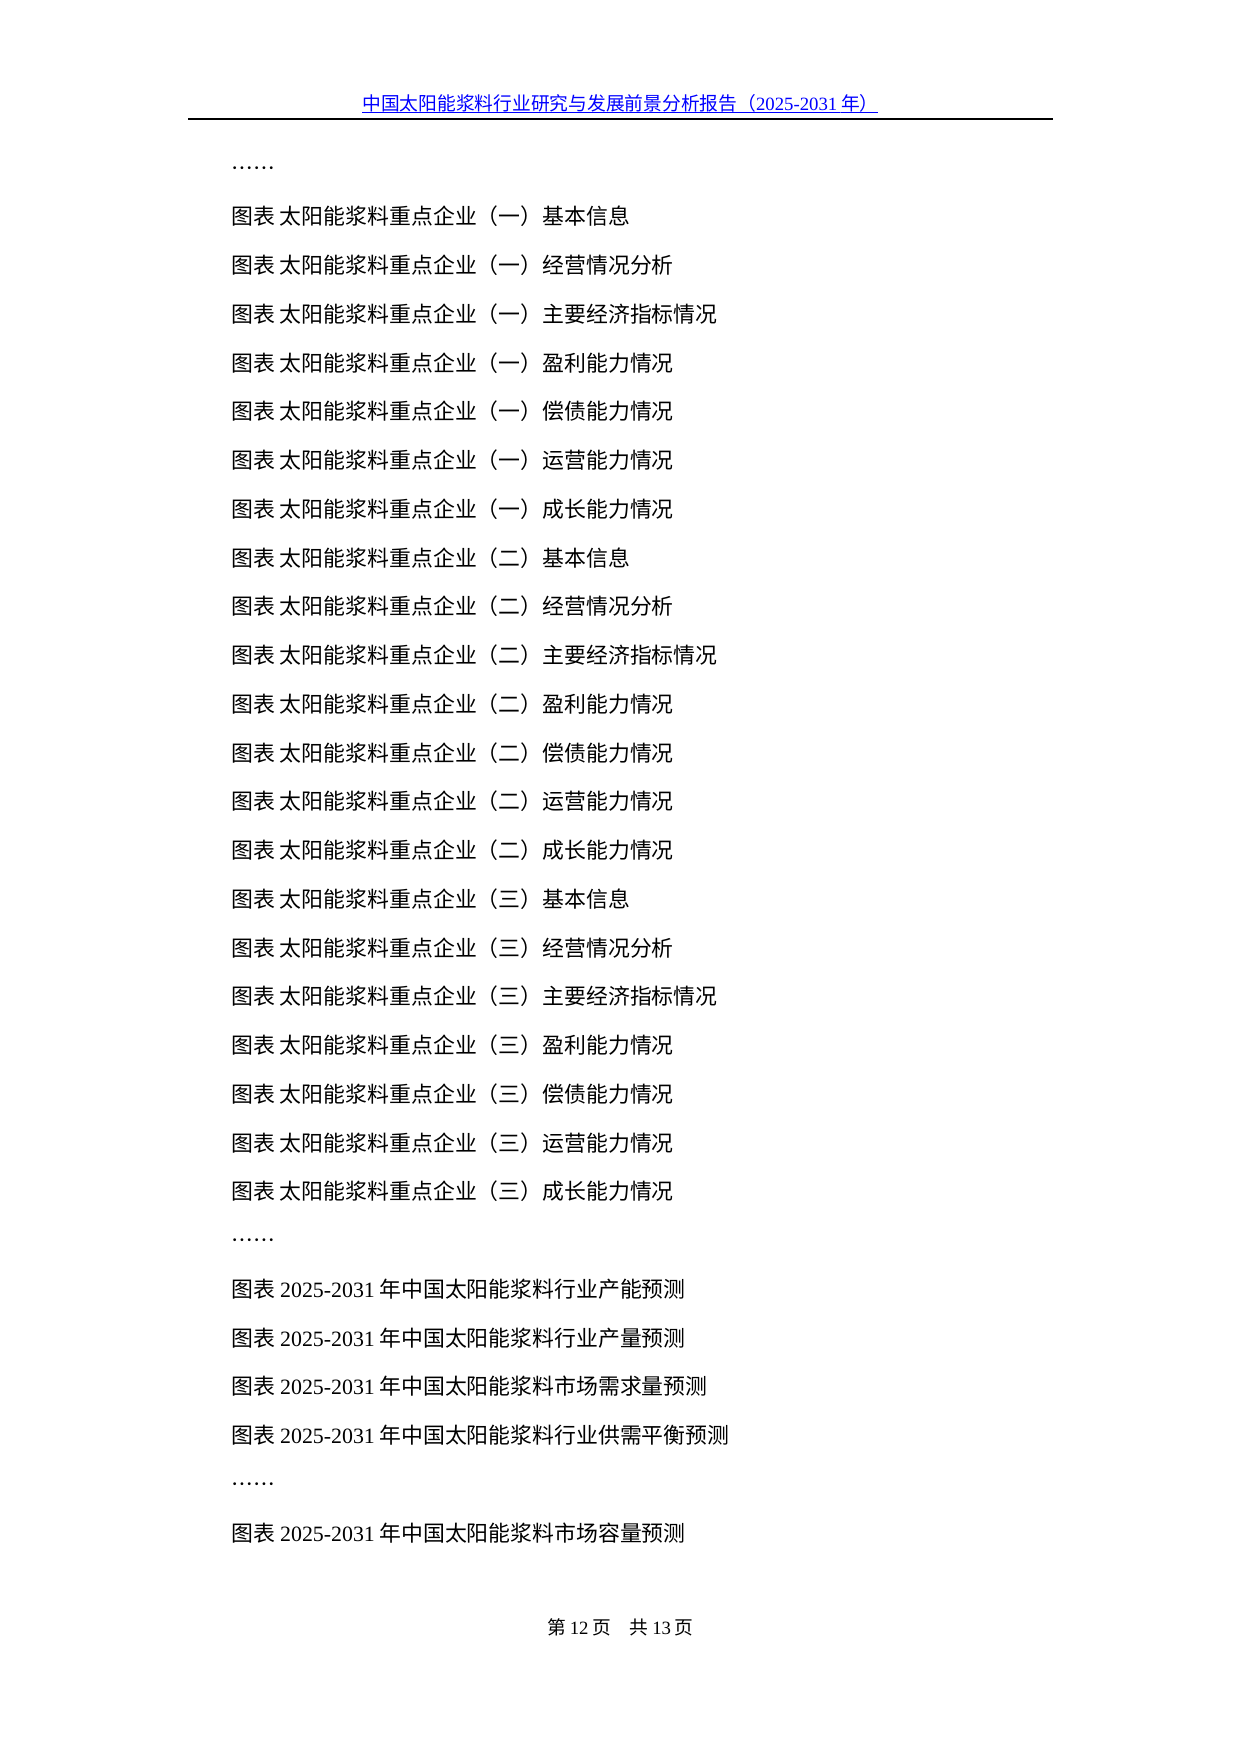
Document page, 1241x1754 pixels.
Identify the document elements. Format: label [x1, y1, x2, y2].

text [187, 150, 1053, 1548]
